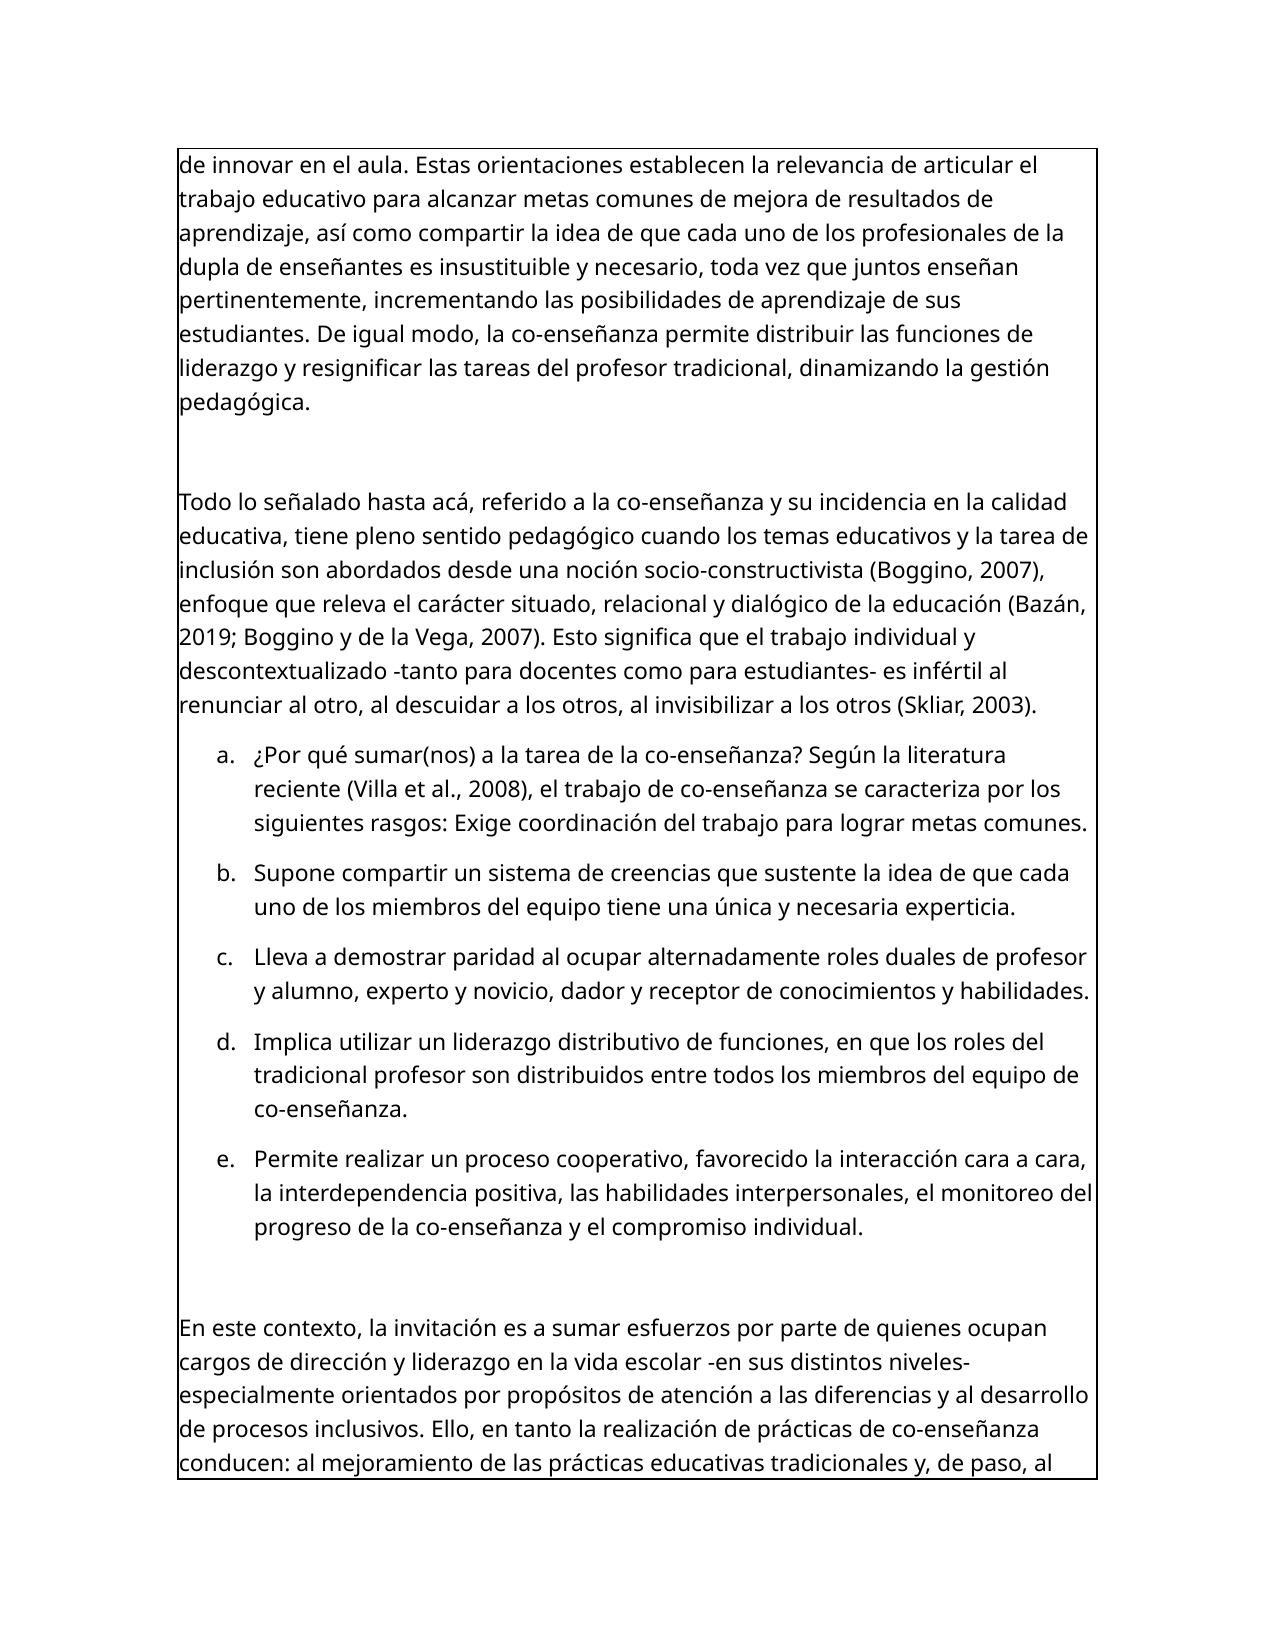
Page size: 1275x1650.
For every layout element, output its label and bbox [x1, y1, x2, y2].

table_cell [179, 149, 1096, 1478]
